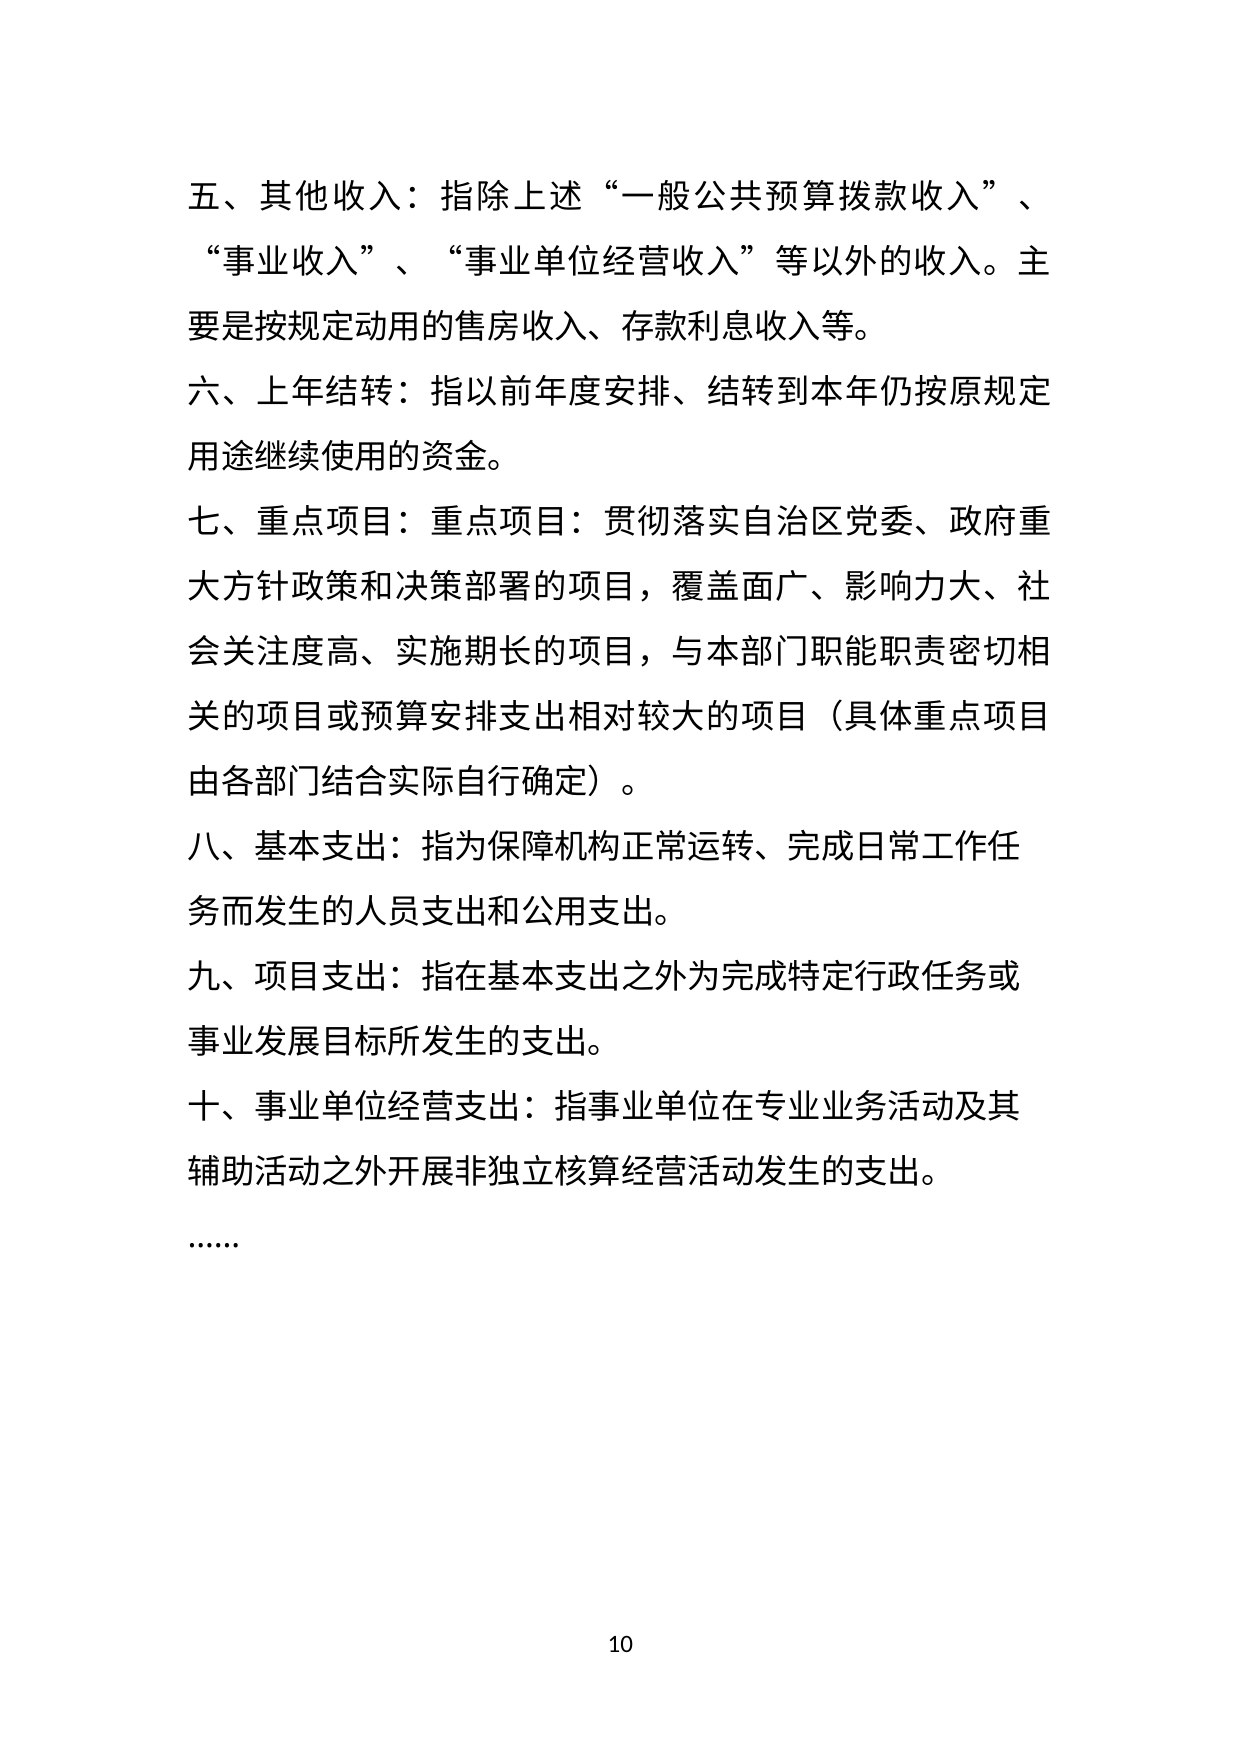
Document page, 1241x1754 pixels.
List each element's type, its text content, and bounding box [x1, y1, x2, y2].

text …… [187, 1202, 1053, 1267]
text 六、上年结转：指以前年度安排、结转到本年仍按原规定用途继续使用的资金。 [187, 357, 1053, 487]
text 十、事业单位经营支出：指事业单位在专业业务活动及其辅助活动之外开展非独立核算经营活动发生的支出。 [187, 1072, 1053, 1202]
text 七、重点项目：重点项目：贯彻落实自治区党委、政府重大方针政策和决策部署的项目，覆盖面广、影响力大、社会关注度高、实施期长的项目，与本部门职能职责密切相关的项目或预算安排支出相对较大的项目（具体重点项目由各部门结合实际自行确定）。 [187, 487, 1053, 812]
text 五、其他收入：指除上述“一般公共预算拨款收入”、“事业收入”、“事业单位经营收入”等以外的收入。主要是按规定动用的售房收入、存款利息收入等。 [187, 162, 1053, 357]
text 八、基本支出：指为保障机构正常运转、完成日常工作任务而发生的人员支出和公用支出。 [187, 812, 1053, 942]
text 九、项目支出：指在基本支出之外为完成特定行政任务或事业发展目标所发生的支出。 [187, 942, 1053, 1072]
